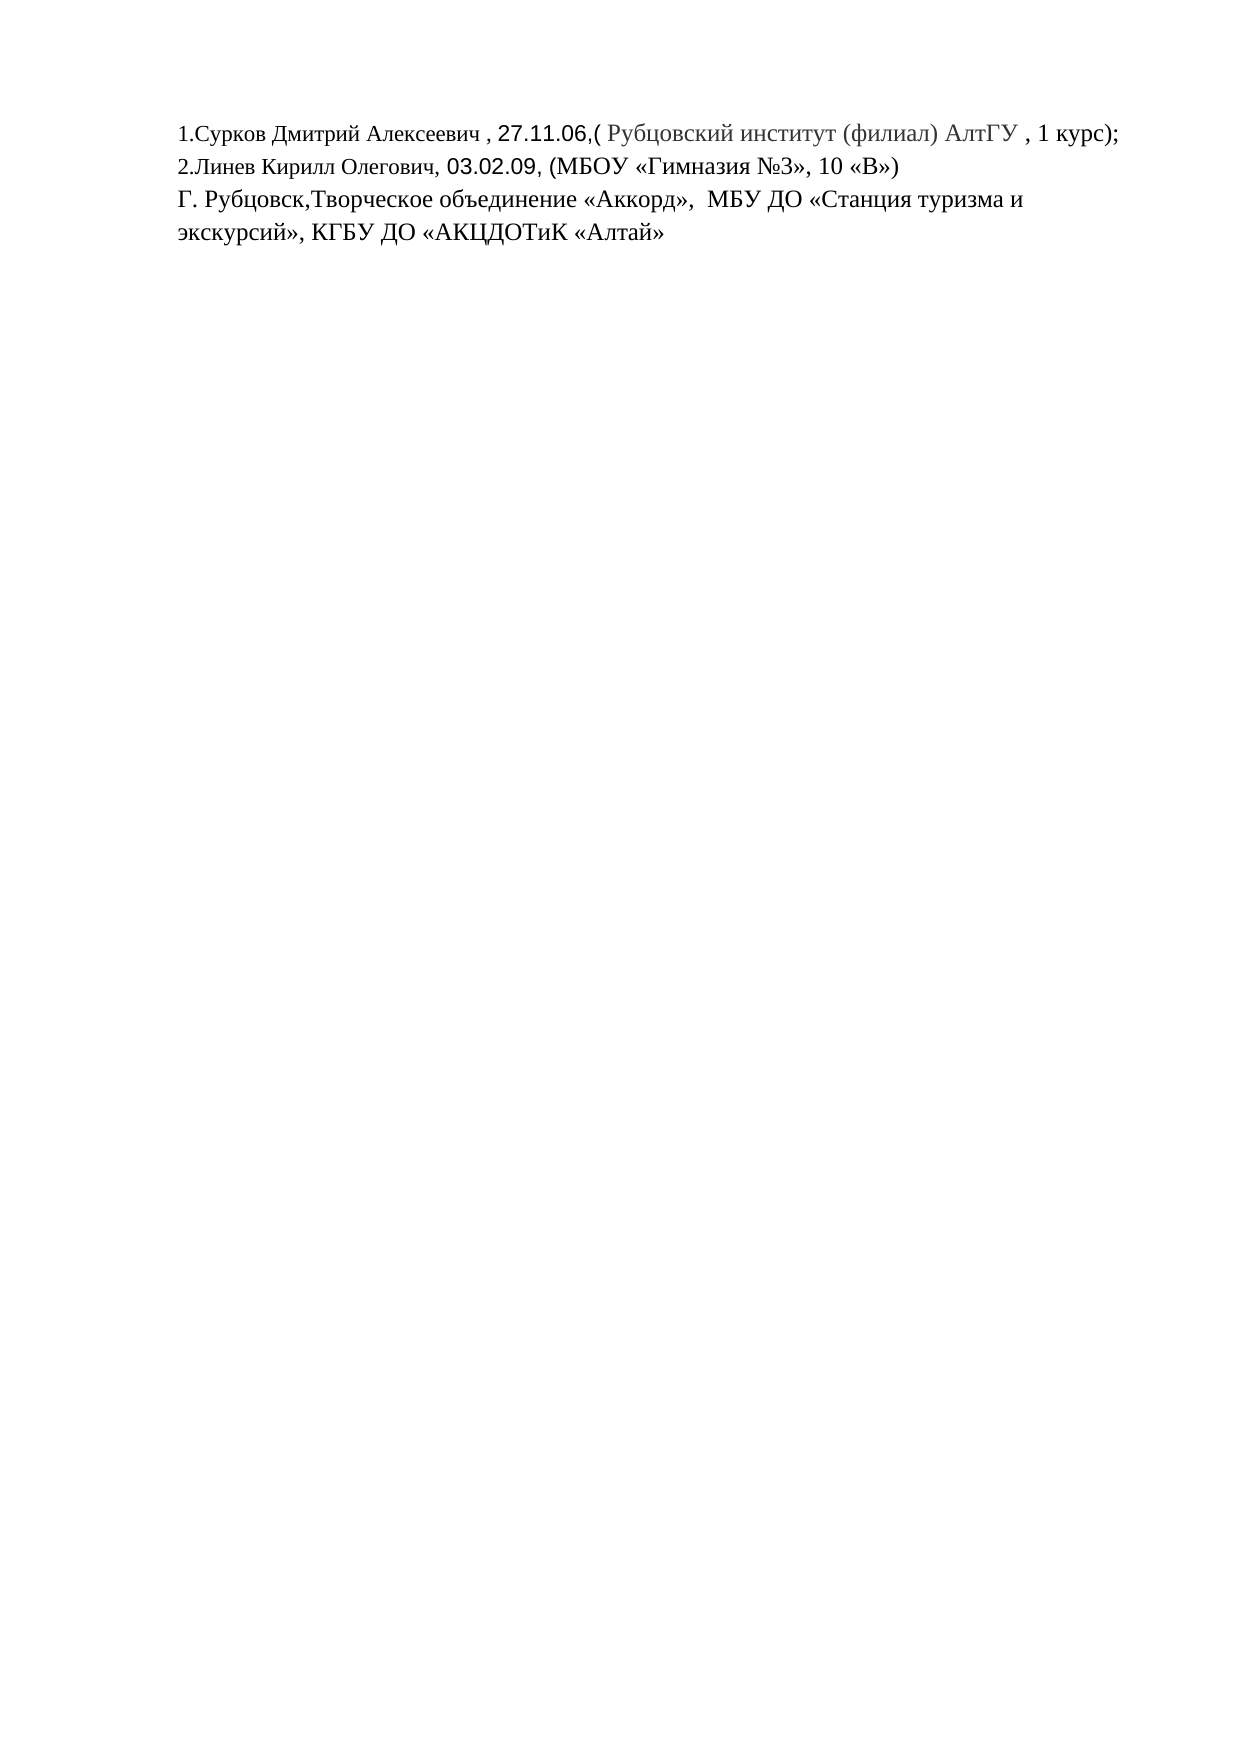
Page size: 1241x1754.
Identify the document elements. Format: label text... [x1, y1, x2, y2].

text 2.Линев Кирилл Олегович, 03.02.09, (МБОУ «Гимназия №3», 10 «В») [177, 151, 1152, 180]
text 1.Сурков Дмитрий Алексеевич , 27.11.06,( Рубцовский институт (филиал) АлтГУ , 1 курс); [177, 118, 1152, 147]
text Г. Рубцовск,Творческое объединение «Аккорд», МБУ ДО «Станция туризма и экскурсий», КГБУ ДО «АКЦДОТиК «Алтай» [177, 184, 1152, 246]
